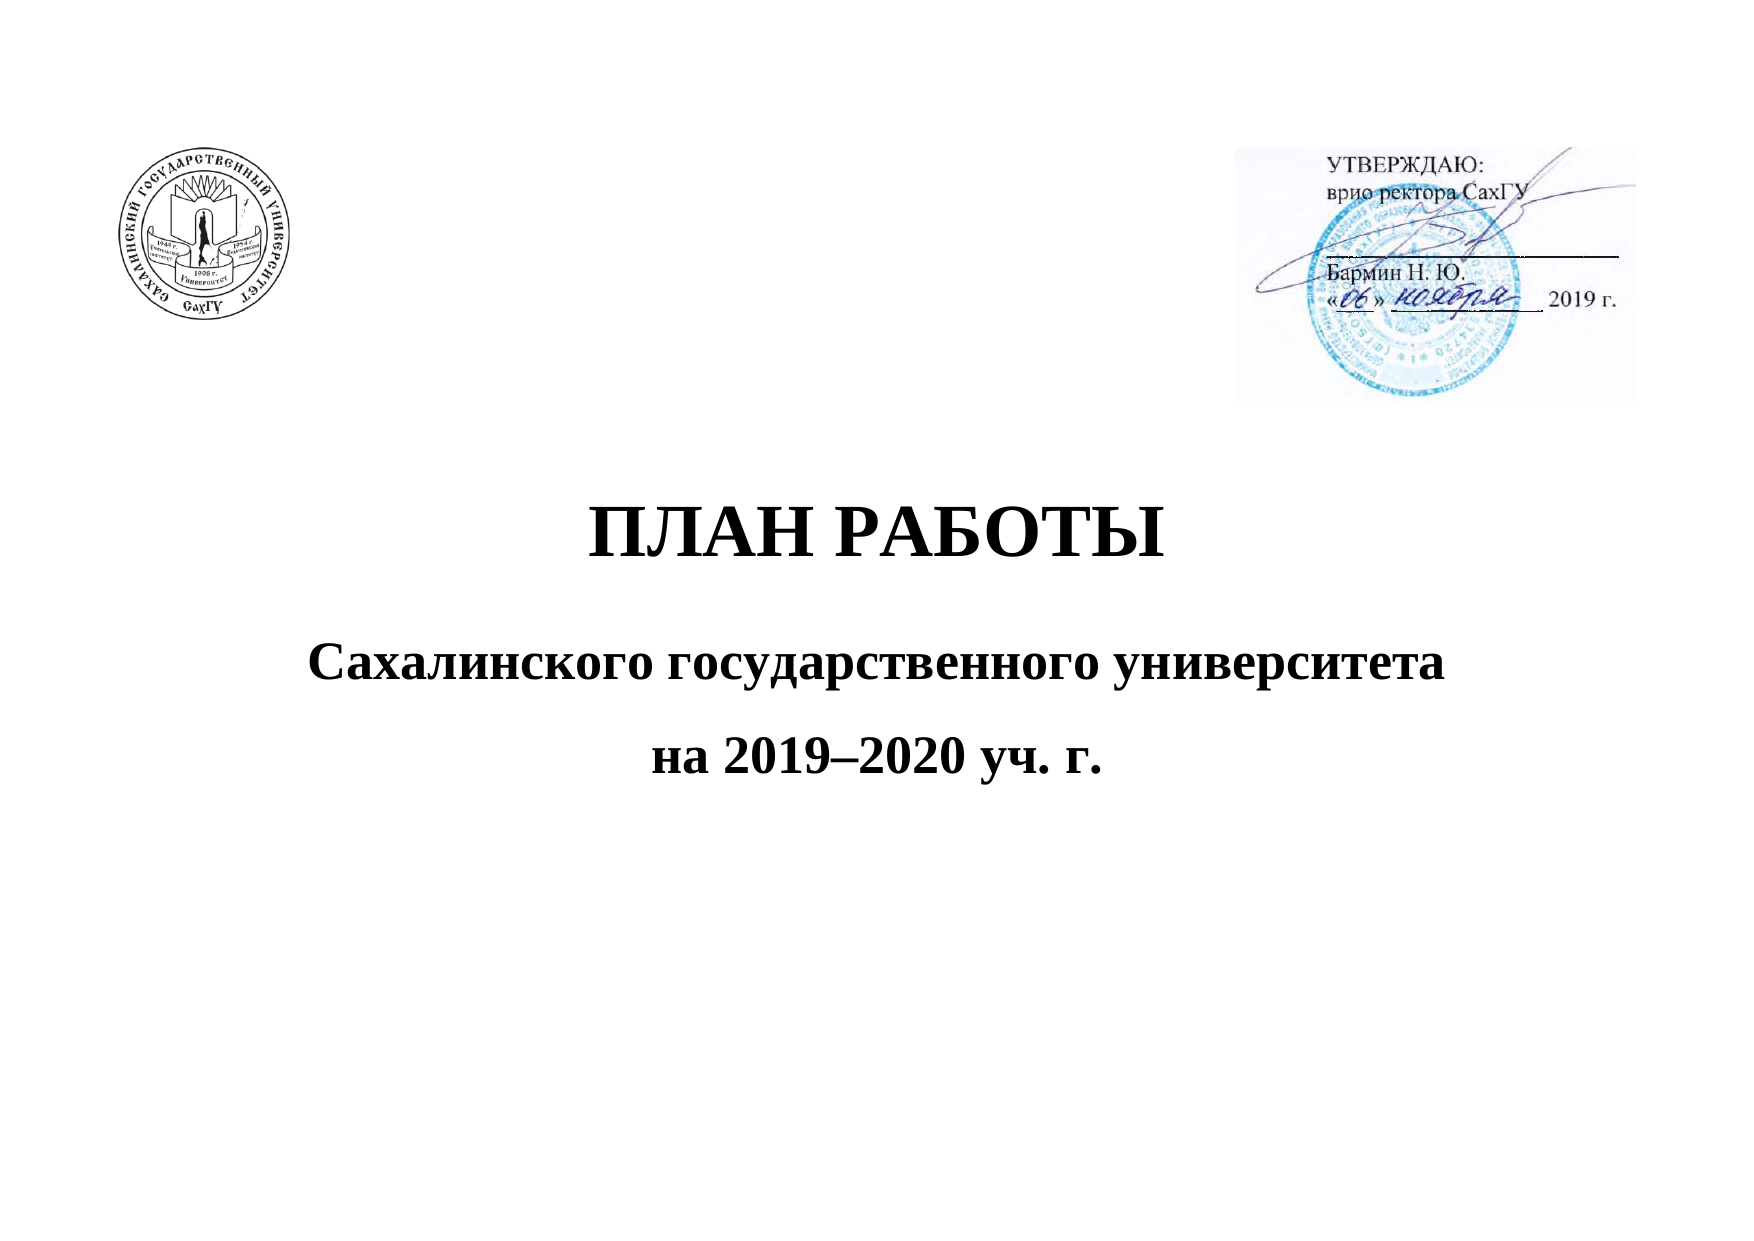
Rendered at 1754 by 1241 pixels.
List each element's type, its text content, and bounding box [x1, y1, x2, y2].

text ПЛАН РАБОТЫ [118, 486, 1636, 572]
text на 2019–2020 уч. г. [118, 723, 1636, 785]
picture [118, 147, 290, 320]
picture [1235, 147, 1636, 406]
text Сахалинского государственного университета [118, 629, 1636, 692]
table_header [107, 148, 764, 433]
table_header [765, 148, 1647, 433]
